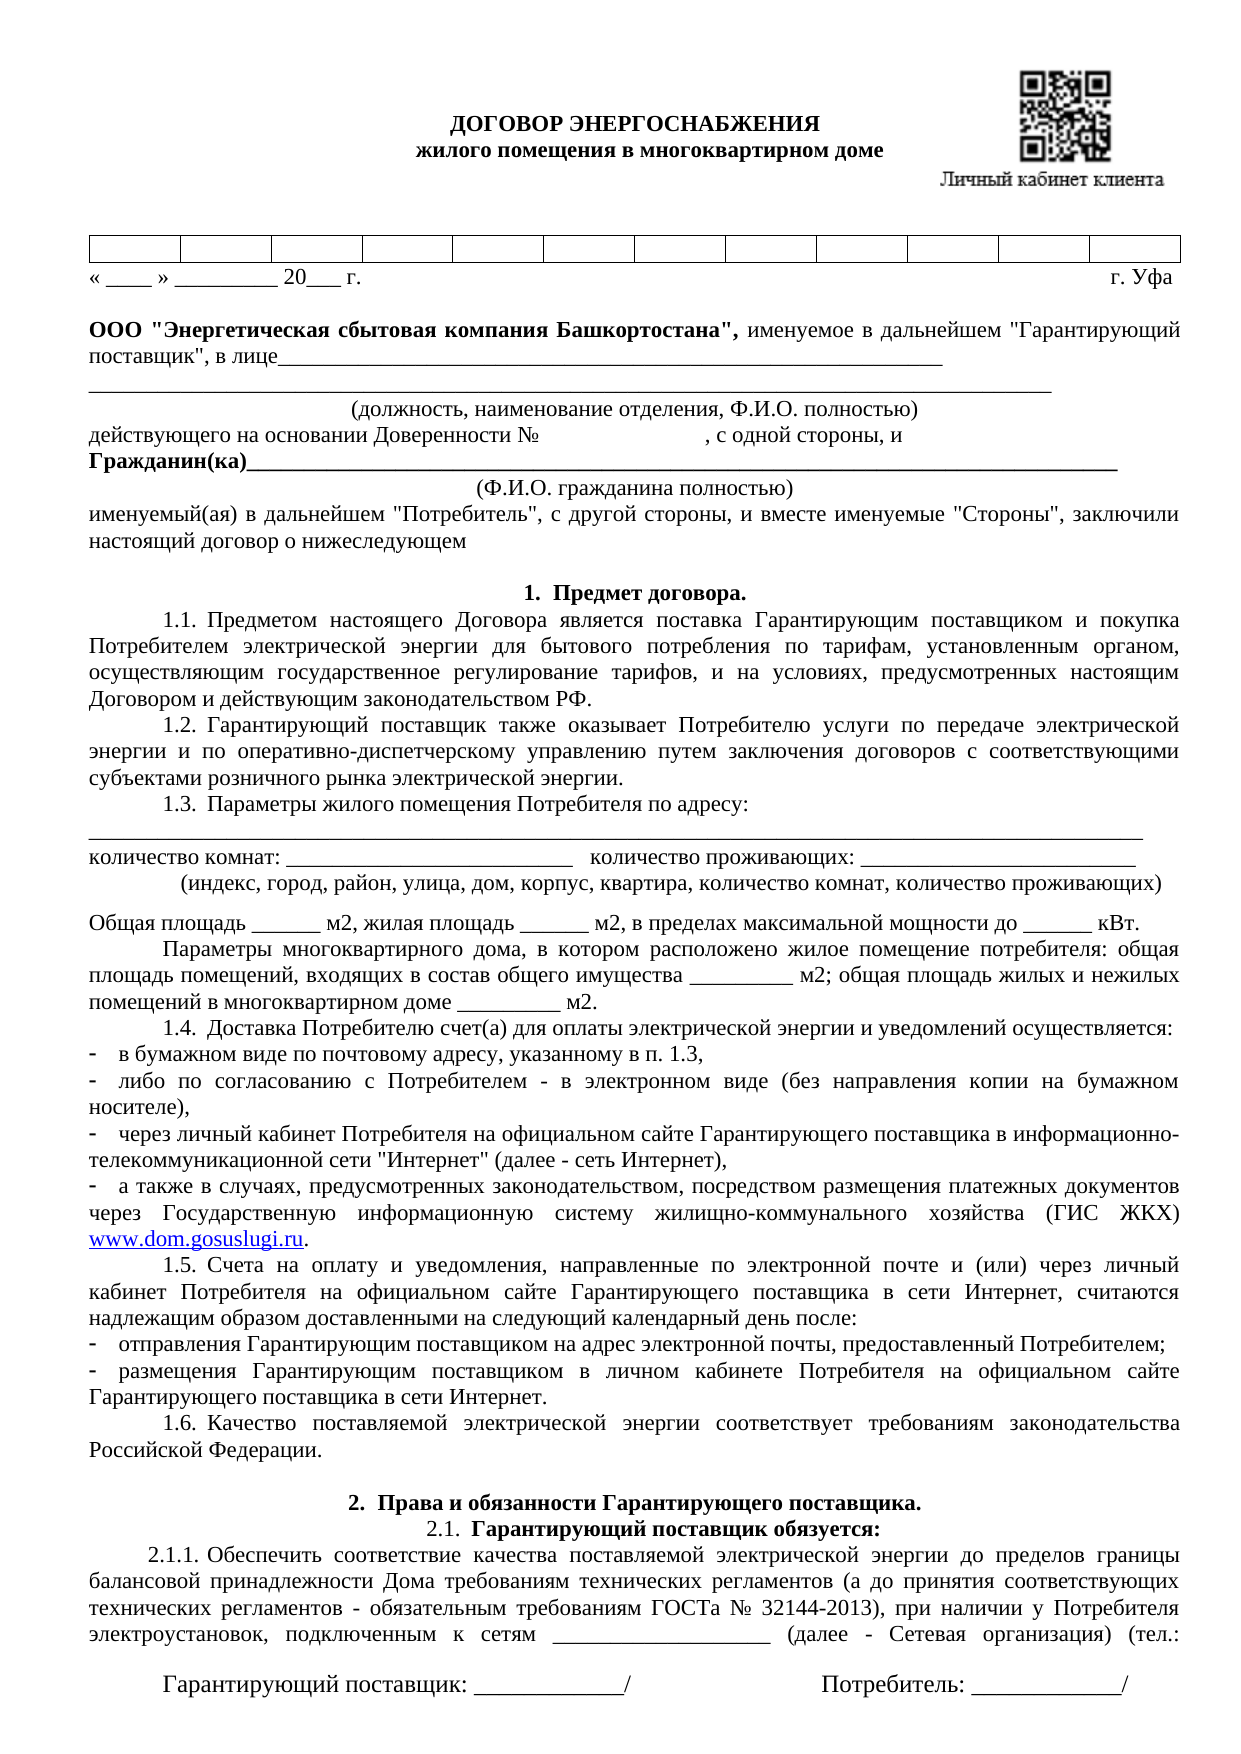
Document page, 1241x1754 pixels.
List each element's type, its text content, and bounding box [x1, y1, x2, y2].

table_header [817, 236, 907, 262]
text (должность, наименование отделения, Ф.И.О. полностью) [89, 395, 1181, 421]
table_header [272, 236, 362, 262]
list Гарантирующий поставщик обязуется: [126, 1515, 1181, 1541]
table_header [181, 236, 271, 262]
list размещения Гарантирующим поставщиком в личном кабинете Потребителя на официальном сайте Гарантирующего поставщика в сети Интернет. [89, 1357, 1181, 1409]
table_header [453, 236, 543, 262]
list Параметры жилого помещения Потребителя по адресу: [89, 790, 1181, 817]
text (индекс, город, район, улица, дом, корпус, квартира, количество комнат, количество проживающих) [89, 869, 1181, 896]
text действующего на основании Доверенности № , с одной стороны, и [89, 421, 1181, 448]
table_header [726, 236, 816, 262]
list через личный кабинет Потребителя на официальном сайте Гарантирующего поставщика в информационно-телекоммуникационной сети "Интернет" (далее - сеть Интернет), [89, 1119, 1181, 1172]
table_header [90, 236, 180, 262]
table_header [363, 236, 452, 262]
list Качество поставляемой электрической энергии соответствует требованиям законодательства Российской Федерации. [89, 1409, 1181, 1462]
text ООО "Энергетическая сбытовая компания Башкортостана", именуемое в дальнейшем "Гарантирующий поставщик", в лице__________________________________________________________ [89, 316, 1181, 368]
list а также в случаях, предусмотренных законодательством, посредством размещения платежных документов через Государственную информационную систему жилищно-коммунального хозяйства (ГИС ЖКХ) www.dom.gosuslugi.ru. [89, 1172, 1181, 1251]
text именуемый(ая) в дальнейшем "Потребитель", с другой стороны, и вместе именуемые "Стороны", заключили настоящий договор о нижеследующем [89, 500, 1181, 553]
text жилого помещения в многоквартирном доме [89, 136, 1181, 163]
list Общая площадь ______ м2, жилая площадь ______ м2, в пределах максимальной мощности до ______ кВт. [89, 909, 1181, 935]
list Предметом настоящего Договора является поставка Гарантирующим поставщиком и покупка Потребителем электрической энергии для бытового потребления по тарифам, установленным органом, осуществляющим государственное регулирование тарифов, и на условиях, предусмотренных настоящим Договором и действующим законодательством РФ. [89, 606, 1181, 711]
list Гарантирующий поставщик также оказывает Потребителю услуги по передаче электрической энергии и по оперативно-диспетчерскому управлению путем заключения договоров с соответствующими субъектами розничного рынка электрической энергии. [89, 711, 1181, 790]
text « ____ » _________ 20___ г. г. Уфа [89, 263, 1181, 289]
text количество комнат: _________________________ количество проживающих: ________________________ [89, 843, 1181, 869]
text ____________________________________________________________________________________ [89, 368, 1181, 395]
list Права и обязанности Гарантирующего поставщика. [89, 1488, 1181, 1515]
text ДОГОВОР ЭНЕРГОСНАБЖЕНИЯ [89, 110, 1181, 136]
picture [931, 59, 1182, 200]
text (Ф.И.О. гражданина полностью) [89, 474, 1181, 500]
list отправления Гарантирующим поставщиком на адрес электронной почты, предоставленный Потребителем; [89, 1330, 1181, 1357]
list либо по согласованию с Потребителем - в электронном виде (без направления копии на бумажном носителе), [89, 1067, 1181, 1119]
list Параметры многоквартирного дома, в котором расположено жилое помещение потребителя: общая площадь помещений, входящих в состав общего имущества _________ м2; общая площадь жилых и нежилых помещений в многоквартирном доме _________ м2. [89, 935, 1181, 1014]
table_header [999, 236, 1089, 262]
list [89, 1541, 1181, 1647]
table_header [908, 236, 998, 262]
text ____________________________________________________________________________________________ [89, 817, 1181, 843]
table_header [635, 236, 725, 262]
list в бумажном виде по почтовому адресу, указанному в п. 1.3, [89, 1041, 1181, 1067]
list Доставка Потребителю счет(а) для оплаты электрической энергии и уведомлений осуществляется: [89, 1014, 1181, 1041]
list Счета на оплату и уведомления, направленные по электронной почте и (или) через личный кабинет Потребителя на официальном сайте Гарантирующего поставщика в сети Интернет, считаются надлежащим образом доставленными на следующий календарный день после: [89, 1251, 1181, 1330]
text Гражданин(ка)____________________________________________________________________________ [89, 448, 1181, 474]
list Предмет договора. [89, 579, 1181, 606]
table_header [544, 236, 634, 262]
table_header [1090, 236, 1180, 262]
